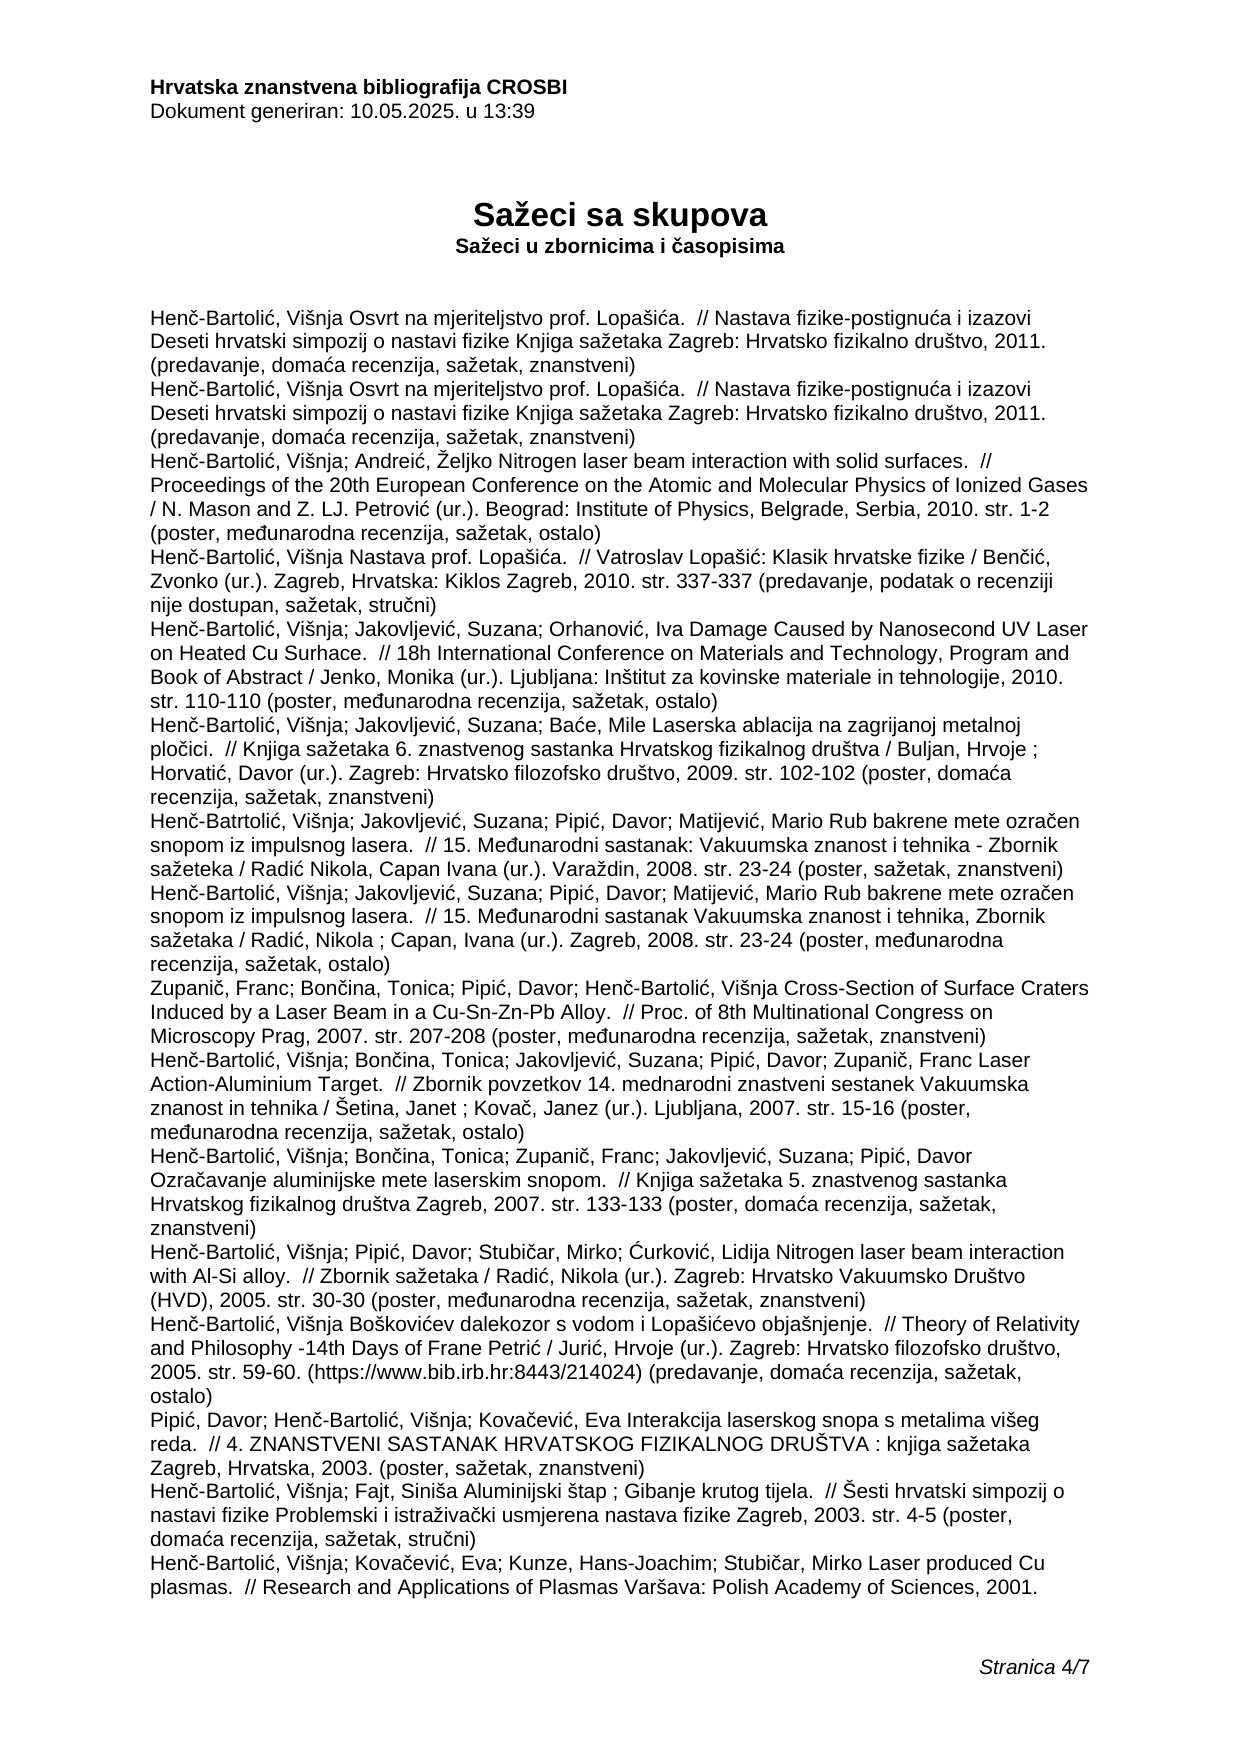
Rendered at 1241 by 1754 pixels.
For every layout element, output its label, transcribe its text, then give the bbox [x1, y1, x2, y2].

text Henč-Bartolić, Višnja; Bončina, Tonica; Jakovljević, Suzana; Pipić, Davor; Zupanič, Franc [150, 1048, 1090, 1144]
text Henč-Bartolić, Višnja; Bončina, Tonica; Zupanič, Franc; Jakovljević, Suzana; Pipić, Davor [150, 1144, 1090, 1240]
subtitle Sažeci u zbornicima i časopisima [150, 233, 1090, 257]
text Henč-Bartolić, Višnja; Andreić, Željko [150, 449, 1090, 545]
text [150, 1551, 1090, 1599]
text Zupanič, Franc; Bončina, Tonica; Pipić, Davor; Henč-Bartolić, Višnja [150, 976, 1090, 1048]
text Henč-Bartolić, Višnja [150, 305, 1090, 377]
text Henč-Bartolić, Višnja [150, 545, 1090, 617]
text Henč-Bartolić, Višnja; Jakovljević, Suzana; Baće, Mile [150, 713, 1090, 808]
text Pipić, Davor; Henč-Bartolić, Višnja; Kovačević, Eva [150, 1407, 1090, 1479]
text Henč-Batrtolić, Višnja; Jakovljević, Suzana; Pipić, Davor; Matijević, Mario [150, 808, 1090, 880]
text Henč-Bartolić, Višnja; Fajt, Siniša [150, 1479, 1090, 1551]
text Henč-Bartolić, Višnja [150, 1312, 1090, 1407]
text Henč-Bartolić, Višnja; Jakovljević, Suzana; Orhanović, Iva [150, 617, 1090, 713]
subtitle Sažeci sa skupova [150, 195, 1090, 233]
text Henč-Bartolić, Višnja; Jakovljević, Suzana; Pipić, Davor; Matijević, Mario [150, 880, 1090, 976]
text Henč-Bartolić, Višnja; Pipić, Davor; Stubičar, Mirko; Ćurković, Lidija [150, 1240, 1090, 1312]
text Henč-Bartolić, Višnja [150, 377, 1090, 449]
